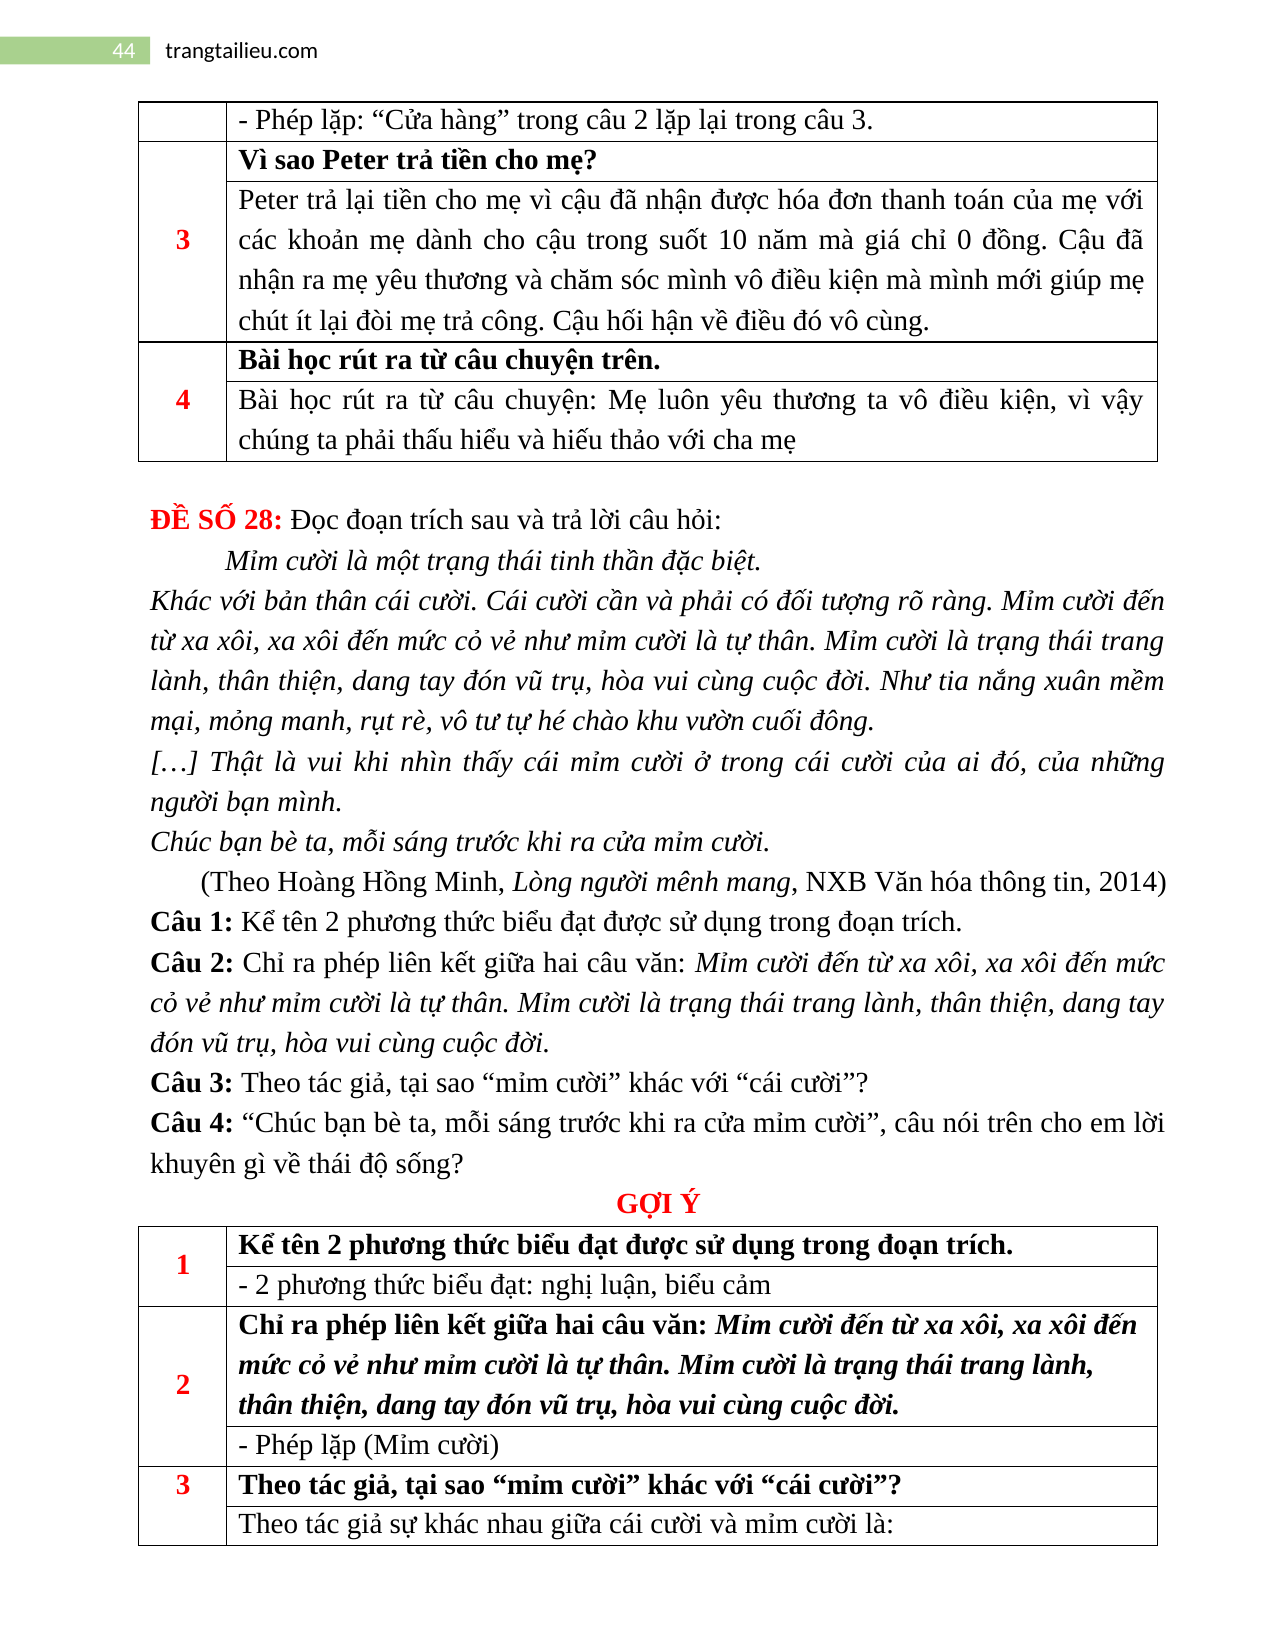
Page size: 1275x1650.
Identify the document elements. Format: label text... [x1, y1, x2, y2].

text Mỉm cười là một trạng thái tinh thần đặc biệt. [150, 543, 1167, 576]
text Chúc bạn bè ta, mỗi sáng trước khi ra cửa mỉm cười. [150, 824, 1167, 858]
text Câu 4: “Chúc bạn bè ta, mỗi sáng trước khi ra cửa mỉm cười”, câu nói trên cho em lời khuyên gì về thái độ sống? [150, 1106, 1167, 1179]
text Câu 2: Chỉ ra phép liên kết giữa hai câu văn: Mỉm cười đến từ xa xôi, xa xôi đến mức cỏ vẻ như mỉm cười là tự thân. Mỉm cười là trạng thái trang lành, thân thiện, dang tay đón vũ trụ, hòa vui cùng cuộc đời. [150, 945, 1167, 1059]
table_cell Vì sao Peter trả tiền cho mẹ? [227, 142, 1157, 181]
table_header Kể tên 2 phương thức biểu đạt được sử dụng trong đoạn trích. [227, 1227, 1157, 1266]
text ĐỀ SỐ 28: Đọc đoạn trích sau và trả lời câu hỏi: [150, 502, 1167, 536]
table_cell Bài học rút ra từ câu chuyện trên. [227, 343, 1157, 381]
table_cell 3 [139, 1467, 226, 1545]
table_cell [227, 103, 1157, 141]
table_cell Theo tác giả, tại sao “mỉm cười” khác với “cái cười”? [227, 1467, 1157, 1506]
text GỢI Ý [150, 1186, 1167, 1219]
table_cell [227, 1507, 1157, 1545]
table_cell Peter trả lại tiền cho mẹ vì cậu đã nhận được hóa đơn thanh toán của mẹ với các khoản mẹ dành cho cậu trong suốt 10 năm mà giá chỉ 0 đồng. Cậu đã nhận ra mẹ yêu thương và chăm sóc mình vô điều kiện mà mình mới giúp mẹ chút ít lại đòi mẹ trả công. Cậu hối hận về điều đó vô cùng. [227, 182, 1157, 341]
table_cell Bài học rút ra từ câu chuyện: Mẹ luôn yêu thương ta vô điều kiện, vì vậy chúng ta phải thấu hiểu và hiếu thảo với cha mẹ [227, 382, 1157, 461]
text (Theo Hoàng Hồng Minh, Lòng người mênh mang, NXB Văn hóa thông tin, 2014) [150, 864, 1167, 898]
table_header 1 [139, 1227, 226, 1306]
table_cell - 2 phương thức biểu đạt: nghị luận, biểu cảm [227, 1267, 1157, 1306]
table_cell Chỉ ra phép liên kết giữa hai câu văn: Mỉm cười đến từ xa xôi, xa xôi đến mức cỏ vẻ như mỉm cười là tự thân. Mỉm cười là trạng thái trang lành, thân thiện, dang tay đón vũ trụ, hòa vui cùng cuộc đời. [227, 1307, 1157, 1426]
table_cell 4 [139, 343, 226, 461]
table_cell - Phép lặp (Mỉm cười) [227, 1427, 1157, 1466]
table_cell 2 [139, 1307, 226, 1466]
text […] Thật là vui khi nhìn thấy cái mỉm cười ở trong cái cười của ai đó, của những người bạn mình. [150, 744, 1167, 817]
text Câu 3: Theo tác giả, tại sao “mỉm cười” khác với “cái cười”? [150, 1065, 1167, 1099]
table_cell 3 [139, 142, 226, 341]
text Khác với bản thân cái cười. Cái cười cần và phải có đối tượng rõ ràng. Mỉm cười đến từ xa xôi, xa xôi đến mức cỏ vẻ như mỉm cười là tự thân. Mỉm cười là trạng thái trang lành, thân thiện, dang tay đón vũ trụ, hòa vui cùng cuộc đời. Như tia nắng xuân mềm mại, mỏng manh, rụt rè, vô tư tự hé chào khu vườn cuối đông. [150, 583, 1167, 737]
text Câu 1: Kể tên 2 phương thức biểu đạt được sử dụng trong đoạn trích. [150, 904, 1167, 938]
